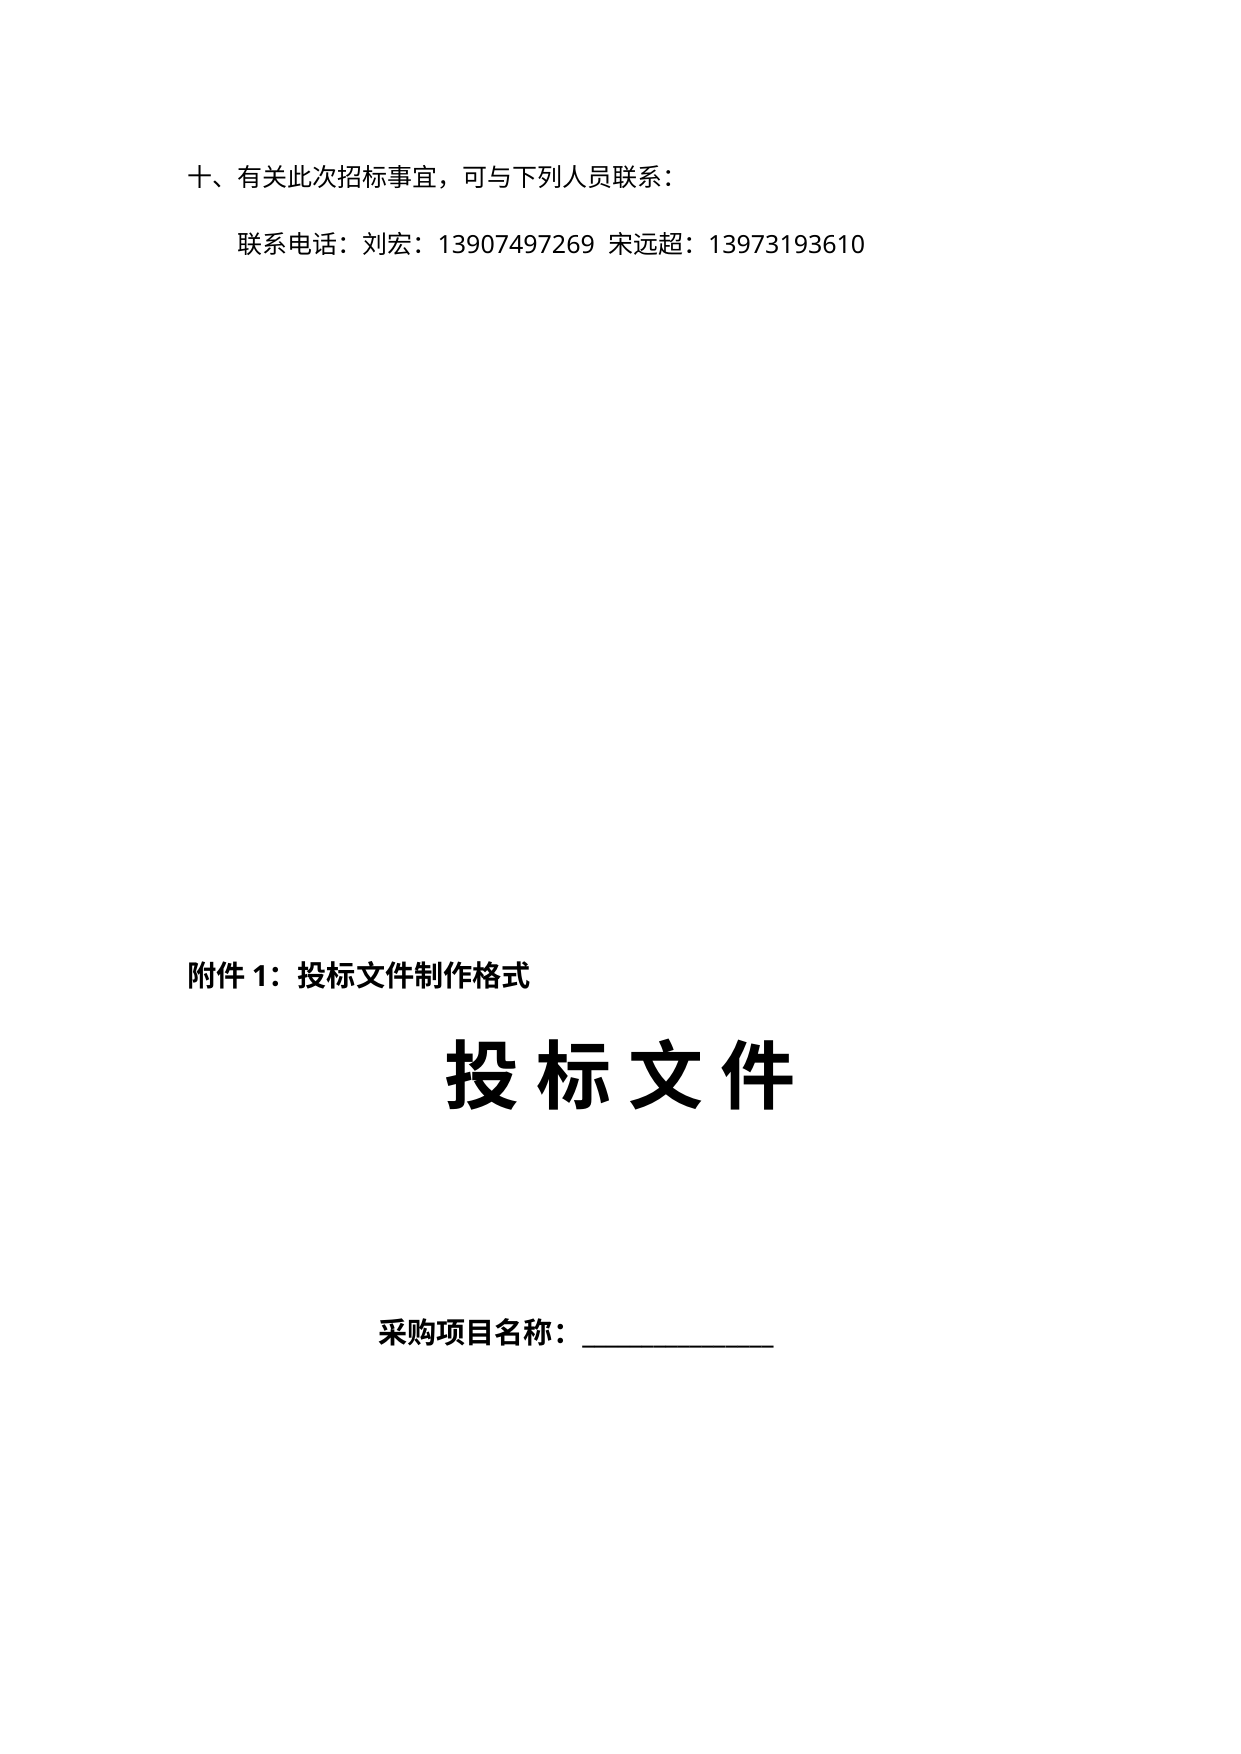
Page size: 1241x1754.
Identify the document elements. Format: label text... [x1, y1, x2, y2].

text 十、有关此次招标事宜，可与下列人员联系： [187, 150, 1053, 196]
text 附件1：投标文件制作格式 [187, 950, 1053, 996]
text 投 标 文 件 [187, 1017, 1053, 1125]
text 采购项目名称：________________ [187, 1309, 1053, 1352]
text 联系电话：刘宏：13907497269 宋远超：13973193610 [187, 217, 1053, 262]
